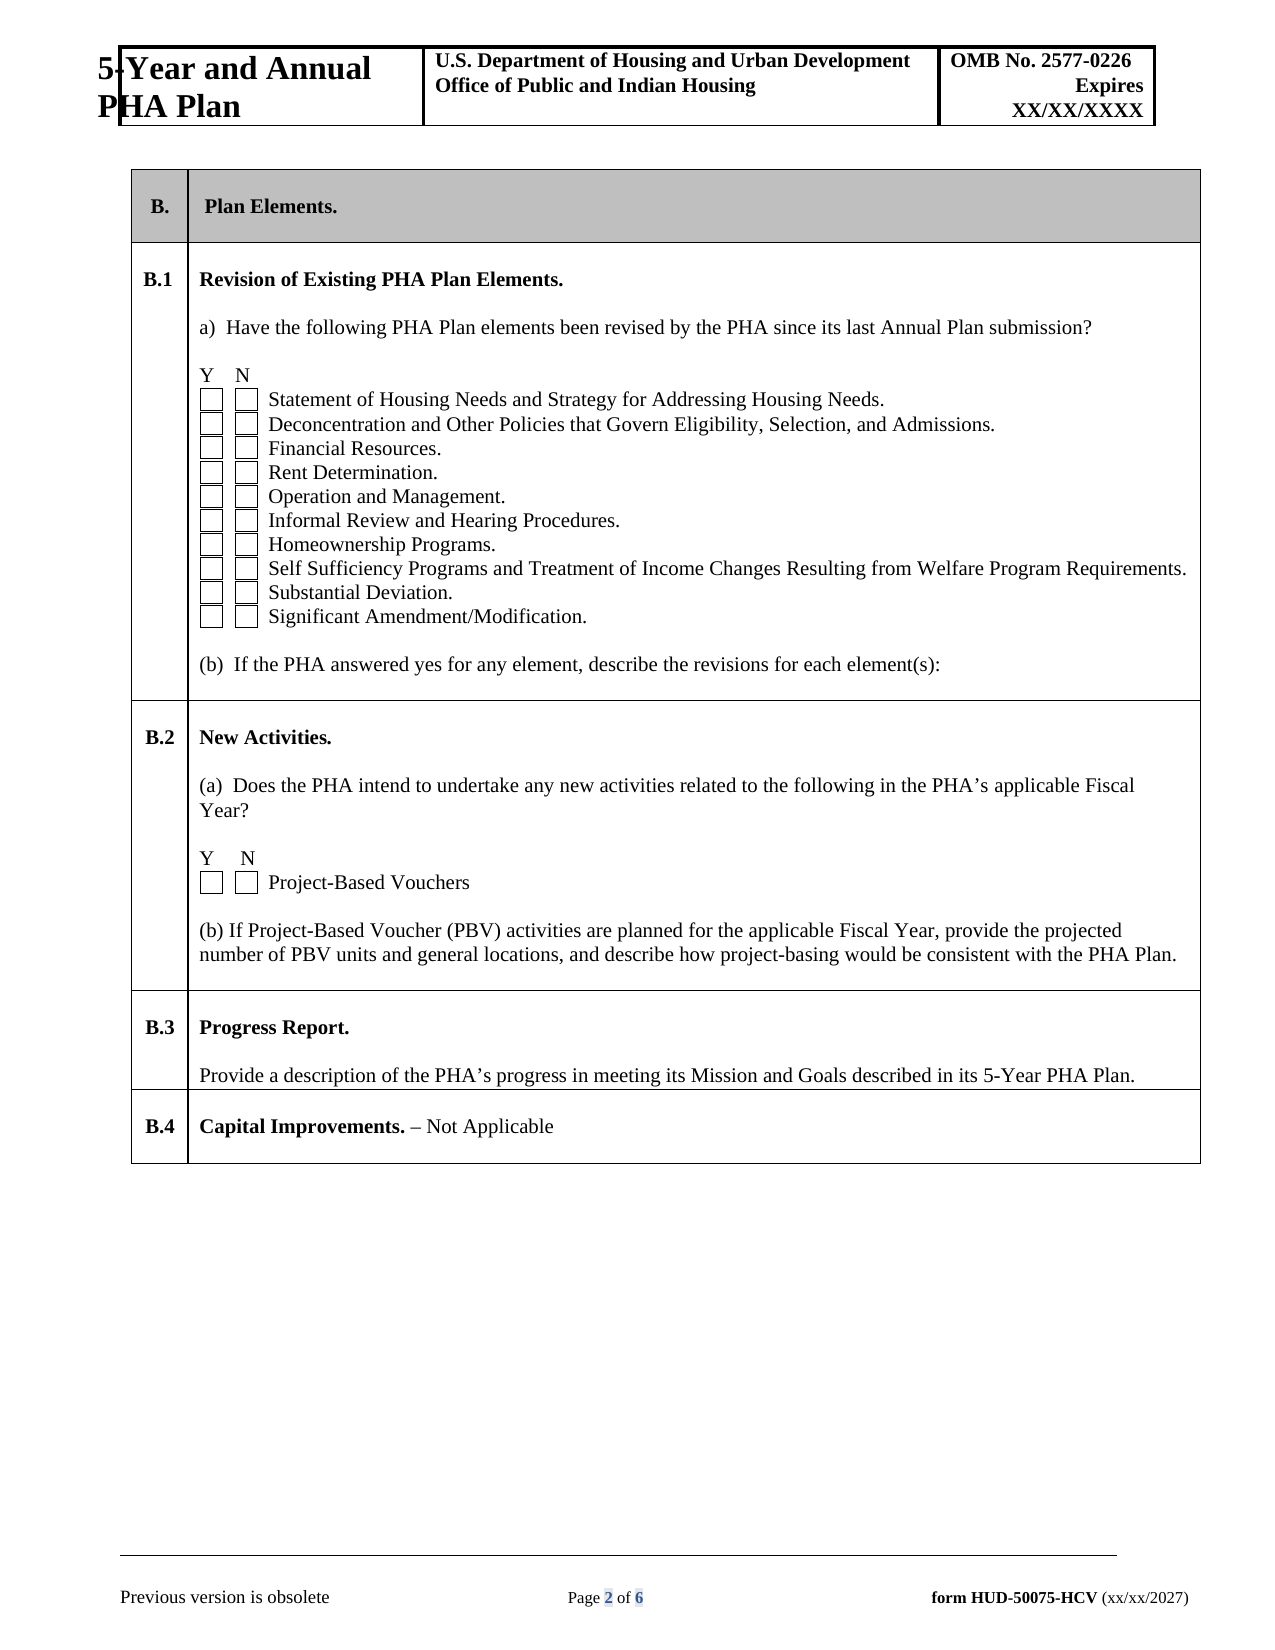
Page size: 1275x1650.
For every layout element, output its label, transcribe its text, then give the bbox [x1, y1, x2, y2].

table_cell B.4 [132, 1090, 187, 1162]
table_cell B.2 [132, 701, 187, 990]
table_cell Progress Report. Provide a description of the PHA’s progress in meeting its Mission and Goals described in its 5-Year PHA Plan. [189, 991, 1200, 1089]
table_cell New Activities. (a) Does the PHA intend to undertake any new activities related to the following in the PHA’s applicable Fiscal Year? Y N Project-Based Vouchers (b) If Project-Based Voucher (PBV) activities are planned for the applicable Fiscal Year, provide the projected number of PBV units and general locations, and describe how project-basing would be consistent with the PHA Plan. [189, 701, 1200, 990]
table_cell Revision of Existing PHA Plan Elements. a) Have the following PHA Plan elements been revised by the PHA since its last Annual Plan submission? Y N Statement of Housing Needs and Strategy for Addressing Housing Needs. Deconcentration and Other Policies that Govern Eligibility, Selection, and Admissions. Financial Resources. Rent Determination. Operation and Management. Informal Review and Hearing Procedures. Homeownership Programs. Self Sufficiency Programs and Treatment of Income Changes Resulting from Welfare Program Requirements. Substantial Deviation. Significant Amendment/Modification. (b) If the PHA answered yes for any element, describe the revisions for each element(s): [189, 243, 1200, 700]
table_cell B. [132, 170, 187, 242]
table_cell Plan Elements. [189, 170, 1200, 242]
table_cell Capital Improvements. – Not Applicable [189, 1090, 1200, 1162]
table_cell B.1 [132, 243, 187, 700]
table_cell B.3 [132, 991, 187, 1089]
